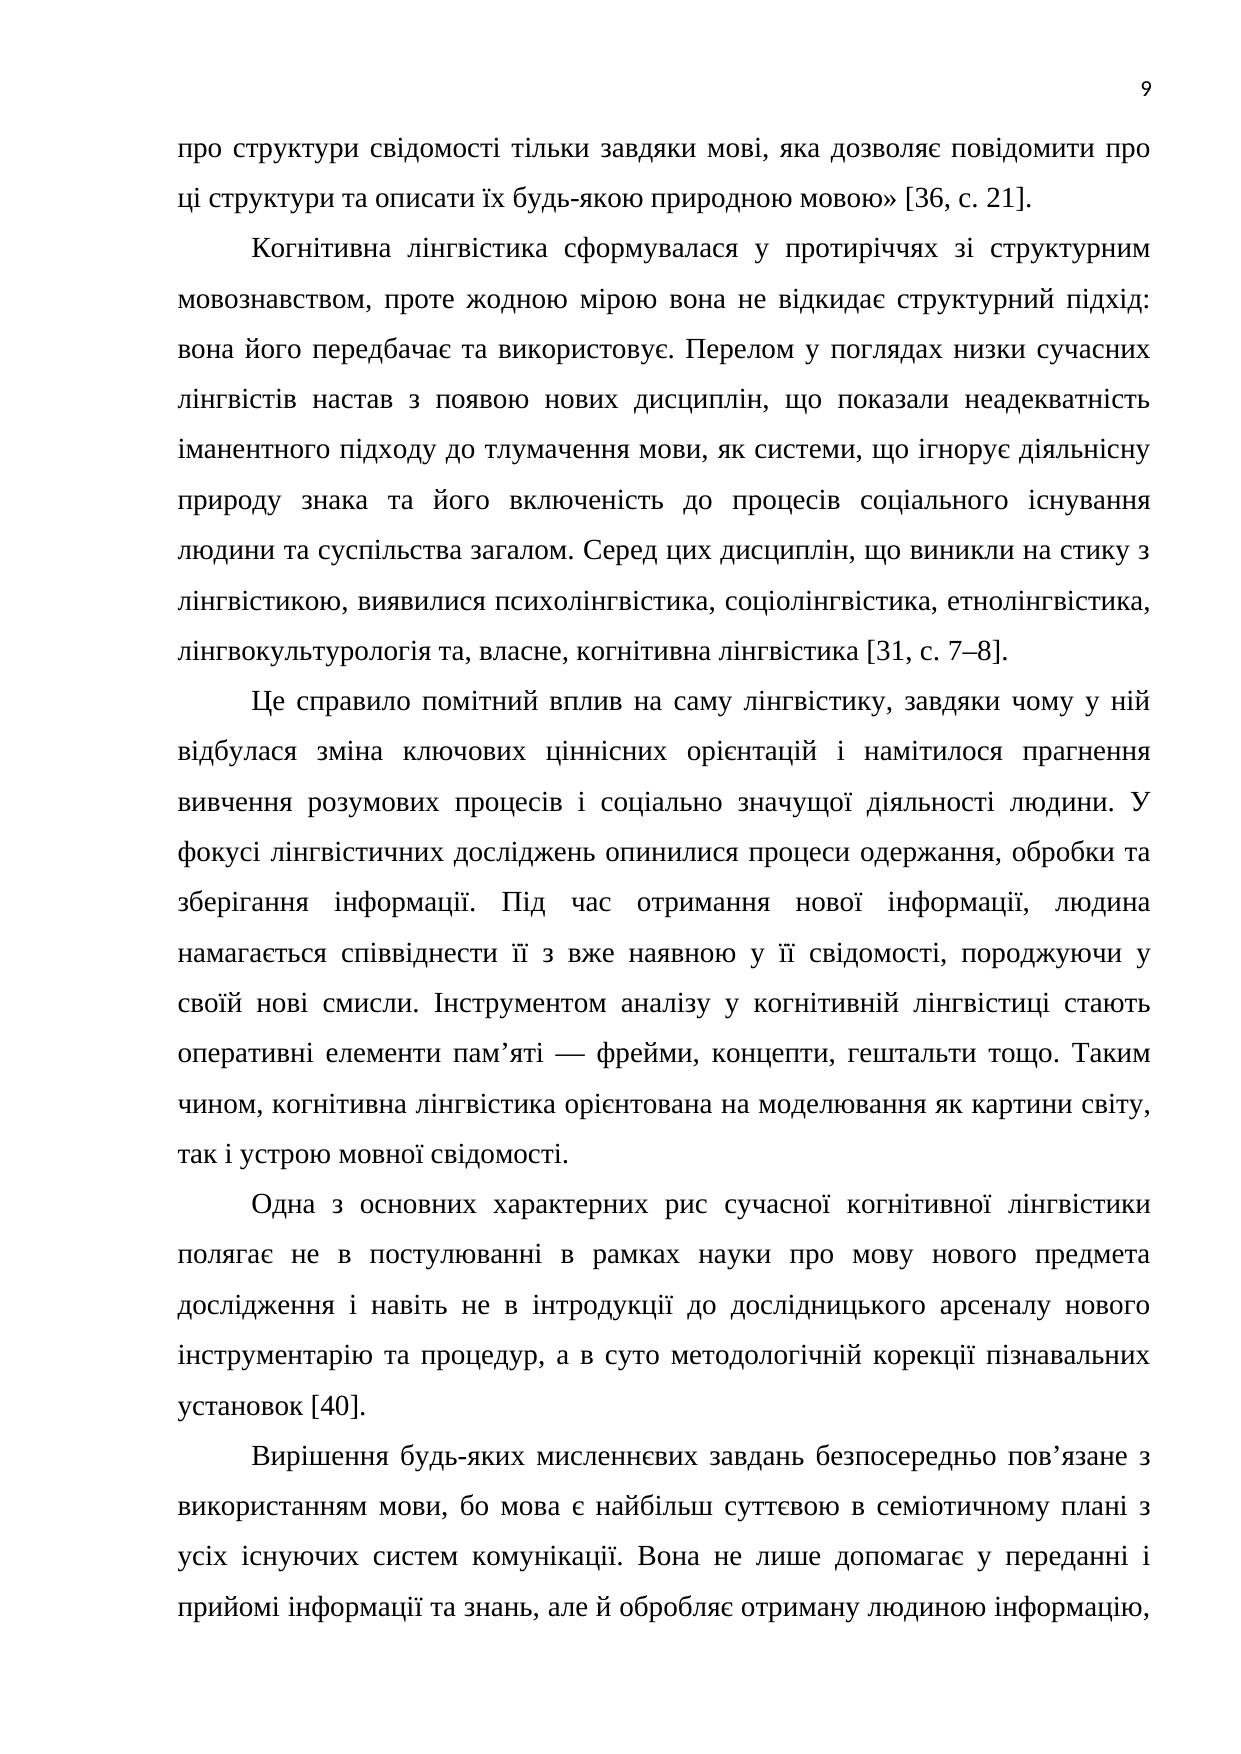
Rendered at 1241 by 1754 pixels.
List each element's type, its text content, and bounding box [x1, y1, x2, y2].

text Це справило помітний вплив на саму лінгвістику, завдяки чому у ній відбулася зміна ключових ціннісних орієнтацій і намітилося прагнення вивчення розумових процесів і соціально значущої діяльності людини. У фокусі лінгвістичних досліджень опинилися процеси одержання, обробки та зберігання інформації. Під час отримання нової інформації, людина намагається співвіднести її з вже наявною у її свідомості, породжуючи у своїй нові смисли. Інструментом аналізу у когнітивній лінгвістиці стають оперативні елементи пам’яті — фрейми, концепти, гештальти тощо. Таким чином, когнітивна лінгвістика орієнтована на моделювання як картини світу, так і устрою мовної свідомості. [177, 683, 1152, 1169]
text Когнітивна лінгвістика сформувалася у протиріччях зі структурним мовознавством, проте жодною мірою вона не відкидає структурний підхід: вона його передбачає та використовує. Перелом у поглядах низки сучасних лінгвістів настав з появою нових дисциплін, що показали неадекватність іманентного підходу до тлумачення мови, як системи, що ігнорує діяльнісну природу знака та його включеність до процесів соціального існування людини та суспільства загалом. Серед цих дисциплін, що виникли на стику з лінгвістикою, виявилися психолінгвістика, соціолінгвістика, етнолінгвістика, лінгвокультурологія та, власне, когнітивна лінгвістика [31, c. 7–8]. [177, 230, 1152, 666]
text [177, 130, 1152, 214]
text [177, 1438, 1152, 1622]
text Одна з основних характерних рис сучасної когнітивної лінгвістики полягає не в постулюванні в рамках науки про мову нового предмета дослідження і навіть не в інтродукції до дослідницького арсеналу нового інструментарію та процедур, а в суто методологічній корекції пізнавальних установок [40]. [177, 1186, 1152, 1421]
